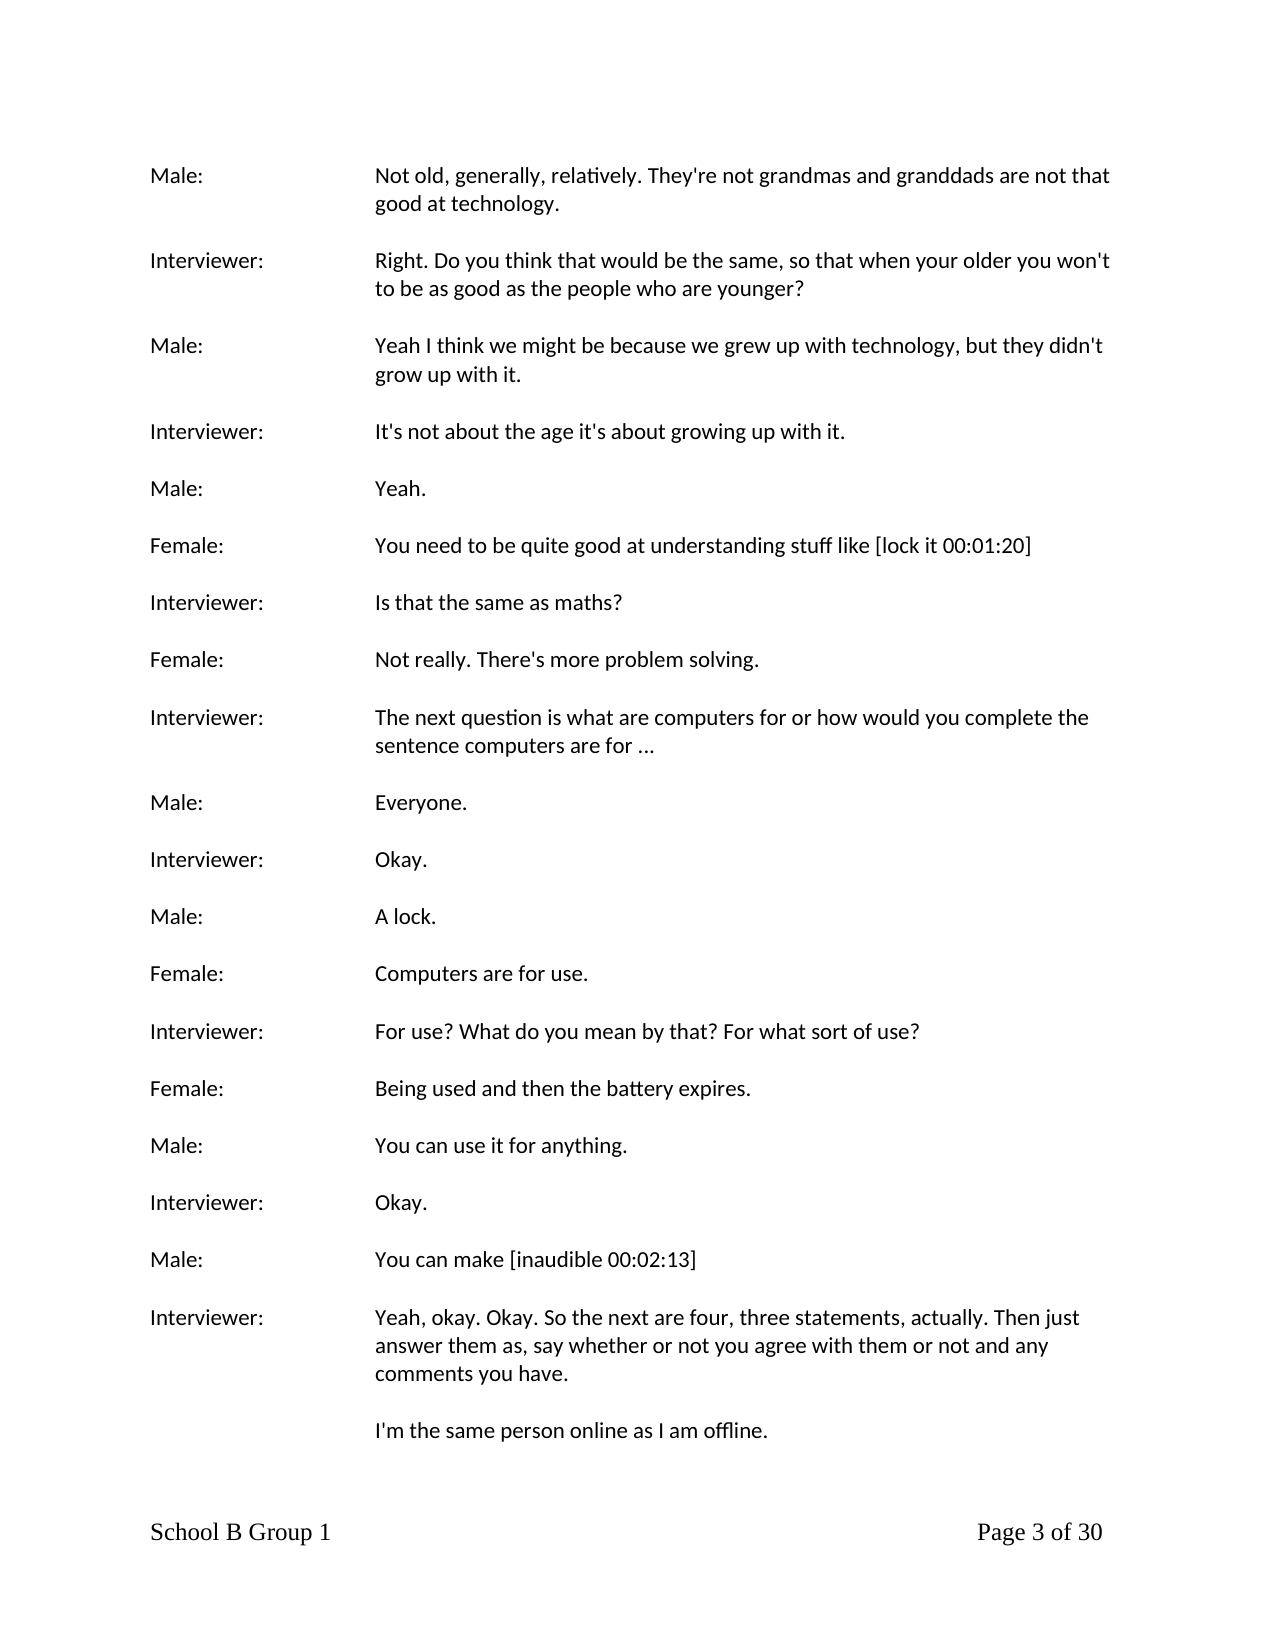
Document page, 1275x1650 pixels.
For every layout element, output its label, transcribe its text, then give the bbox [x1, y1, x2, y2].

text Interviewer: Okay. [150, 845, 1125, 873]
text Interviewer: Okay. [150, 1188, 1125, 1216]
text Male: Yeah I think we might be because we grew up with technology, but they didn't grow up with it. [150, 332, 1125, 388]
text I'm the same person online as I am offline. [150, 1416, 1125, 1444]
text Interviewer: The next question is what are computers for or how would you complete the sentence computers are for ... [150, 703, 1125, 759]
text Interviewer: Right. Do you think that would be the same, so that when your older you won't to be as good as the people who are younger? [150, 246, 1125, 302]
text Interviewer: It's not about the age it's about growing up with it. [150, 417, 1125, 445]
text Female: Computers are for use. [150, 959, 1125, 988]
text Male: Not old, generally, relatively. They're not grandmas and granddads are not that good at technology. [150, 161, 1125, 217]
text Male: Yeah. [150, 474, 1125, 502]
text Male: You can make [inaudible 00:02:13] [150, 1246, 1125, 1273]
text Male: You can use it for anything. [150, 1131, 1125, 1159]
text Female: Not really. There's more problem solving. [150, 646, 1125, 674]
text Female: You need to be quite good at understanding stuff like [lock it 00:01:20] [150, 531, 1125, 559]
text Female: Being used and then the battery expires. [150, 1074, 1125, 1102]
text Male: A lock. [150, 902, 1125, 930]
text Male: Everyone. [150, 788, 1125, 816]
text Interviewer: Yeah, okay. Okay. So the next are four, three statements, actually. Then just answer them as, say whether or not you agree with them or not and any comments you have. [150, 1303, 1125, 1387]
text Interviewer: For use? What do you mean by that? For what sort of use? [150, 1017, 1125, 1045]
text Interviewer: Is that the same as maths? [150, 588, 1125, 616]
